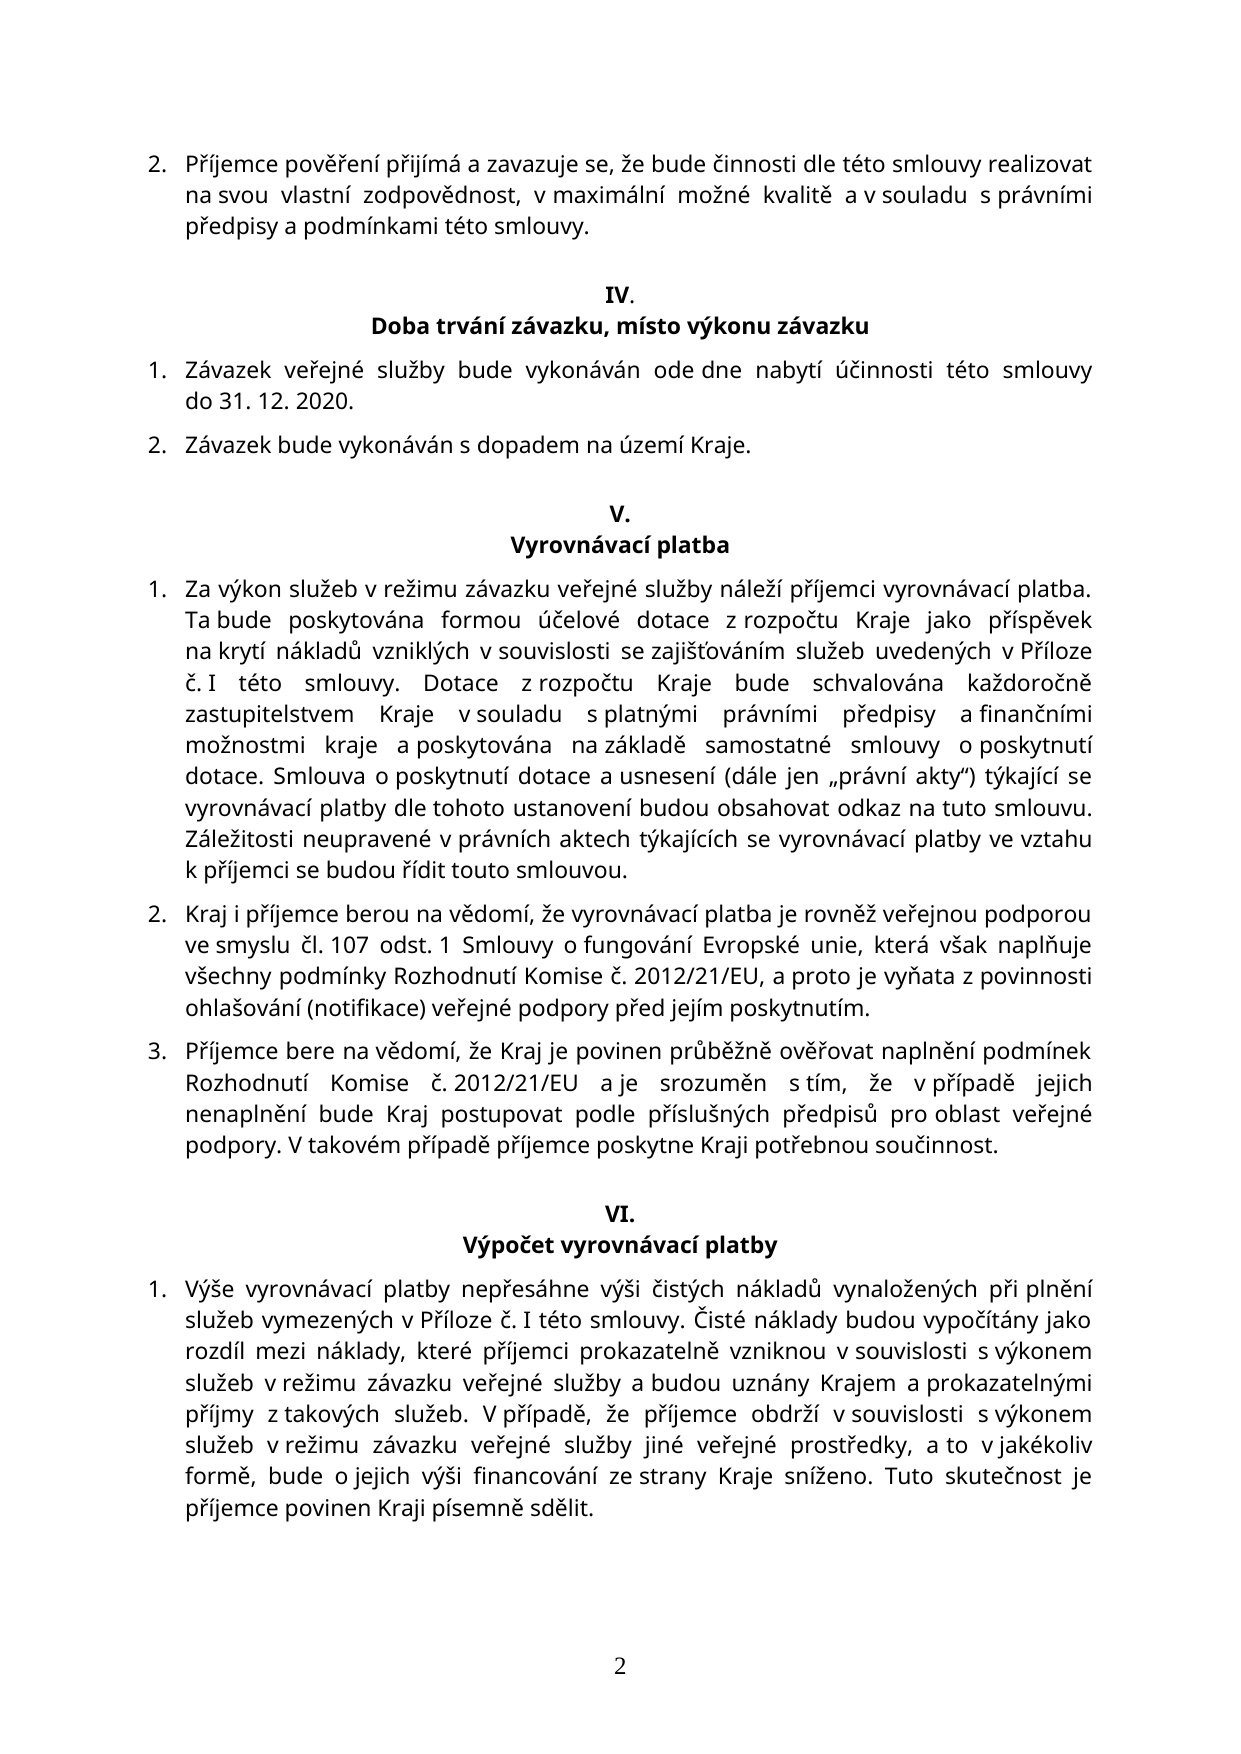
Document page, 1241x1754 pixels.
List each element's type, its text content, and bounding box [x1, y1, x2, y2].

list Závazek veřejné služby bude vykonáván ode dne nabytí účinnosti této smlouvy do 31. 12. 2020. [148, 354, 1092, 416]
list Příjemce bere na vědomí, že Kraj je povinen průběžně ověřovat naplnění podmínek Rozhodnutí Komise č. 2012/21/EU a je srozuměn s tím, že v případě jejich nenaplnění bude Kraj postupovat podle příslušných předpisů pro oblast veřejné podpory. V takovém případě příjemce poskytne Kraji potřebnou součinnost. [148, 1035, 1092, 1160]
list Příjemce pověření přijímá a zavazuje se, že bude činnosti dle této smlouvy realizovat na svou vlastní zodpovědnost, v maximální možné kvalitě a v souladu s právními předpisy a podmínkami této smlouvy. [148, 148, 1092, 241]
text V. Vyrovnávací platba [148, 498, 1092, 560]
text VI. Výpočet vyrovnávací platby [148, 1198, 1092, 1260]
list Výše vyrovnávací platby nepřesáhne výši čistých nákladů vynaložených při plnění služeb vymezených v Příloze č. I této smlouvy. Čisté náklady budou vypočítány jako rozdíl mezi náklady, které příjemci prokazatelně vzniknou v souvislosti s výkonem služeb v režimu závazku veřejné služby a budou uznány Krajem a prokazatelnými příjmy z takových služeb. V případě, že příjemce obdrží v souvislosti s výkonem služeb v režimu závazku veřejné služby jiné veřejné prostředky, a to v jakékoliv formě, bude o jejich výši financování ze strany Kraje sníženo. Tuto skutečnost je příjemce povinen Kraji písemně sdělit. [148, 1273, 1092, 1523]
list Kraj i příjemce berou na vědomí, že vyrovnávací platba je rovněž veřejnou podporou ve smyslu čl. 107 odst. 1 Smlouvy o fungování Evropské unie, která však naplňuje všechny podmínky Rozhodnutí Komise č. 2012/21/EU, a proto je vyňata z povinnosti ohlašování (notifikace) veřejné podpory před jejím poskytnutím. [148, 898, 1092, 1023]
text IV. Doba trvání závazku, místo výkonu závazku [148, 279, 1092, 341]
list Závazek bude vykonáván s dopadem na území Kraje. [148, 429, 1092, 460]
list Za výkon služeb v režimu závazku veřejné služby náleží příjemci vyrovnávací platba. Ta bude poskytována formou účelové dotace z rozpočtu Kraje jako příspěvek na krytí nákladů vzniklých v souvislosti se zajišťováním služeb uvedených v Příloze č. I této smlouvy. Dotace z rozpočtu Kraje bude schvalována každoročně zastupitelstvem Kraje v souladu s platnými právními předpisy a finančními možnostmi kraje a poskytována na základě samostatné smlouvy o poskytnutí dotace. Smlouva o poskytnutí dotace a usnesení (dále jen „právní akty“) týkající se vyrovnávací platby dle tohoto ustanovení budou obsahovat odkaz na tuto smlouvu. Záležitosti neupravené v právních aktech týkajících se vyrovnávací platby ve vztahu k příjemci se budou řídit touto smlouvou. [148, 573, 1092, 885]
